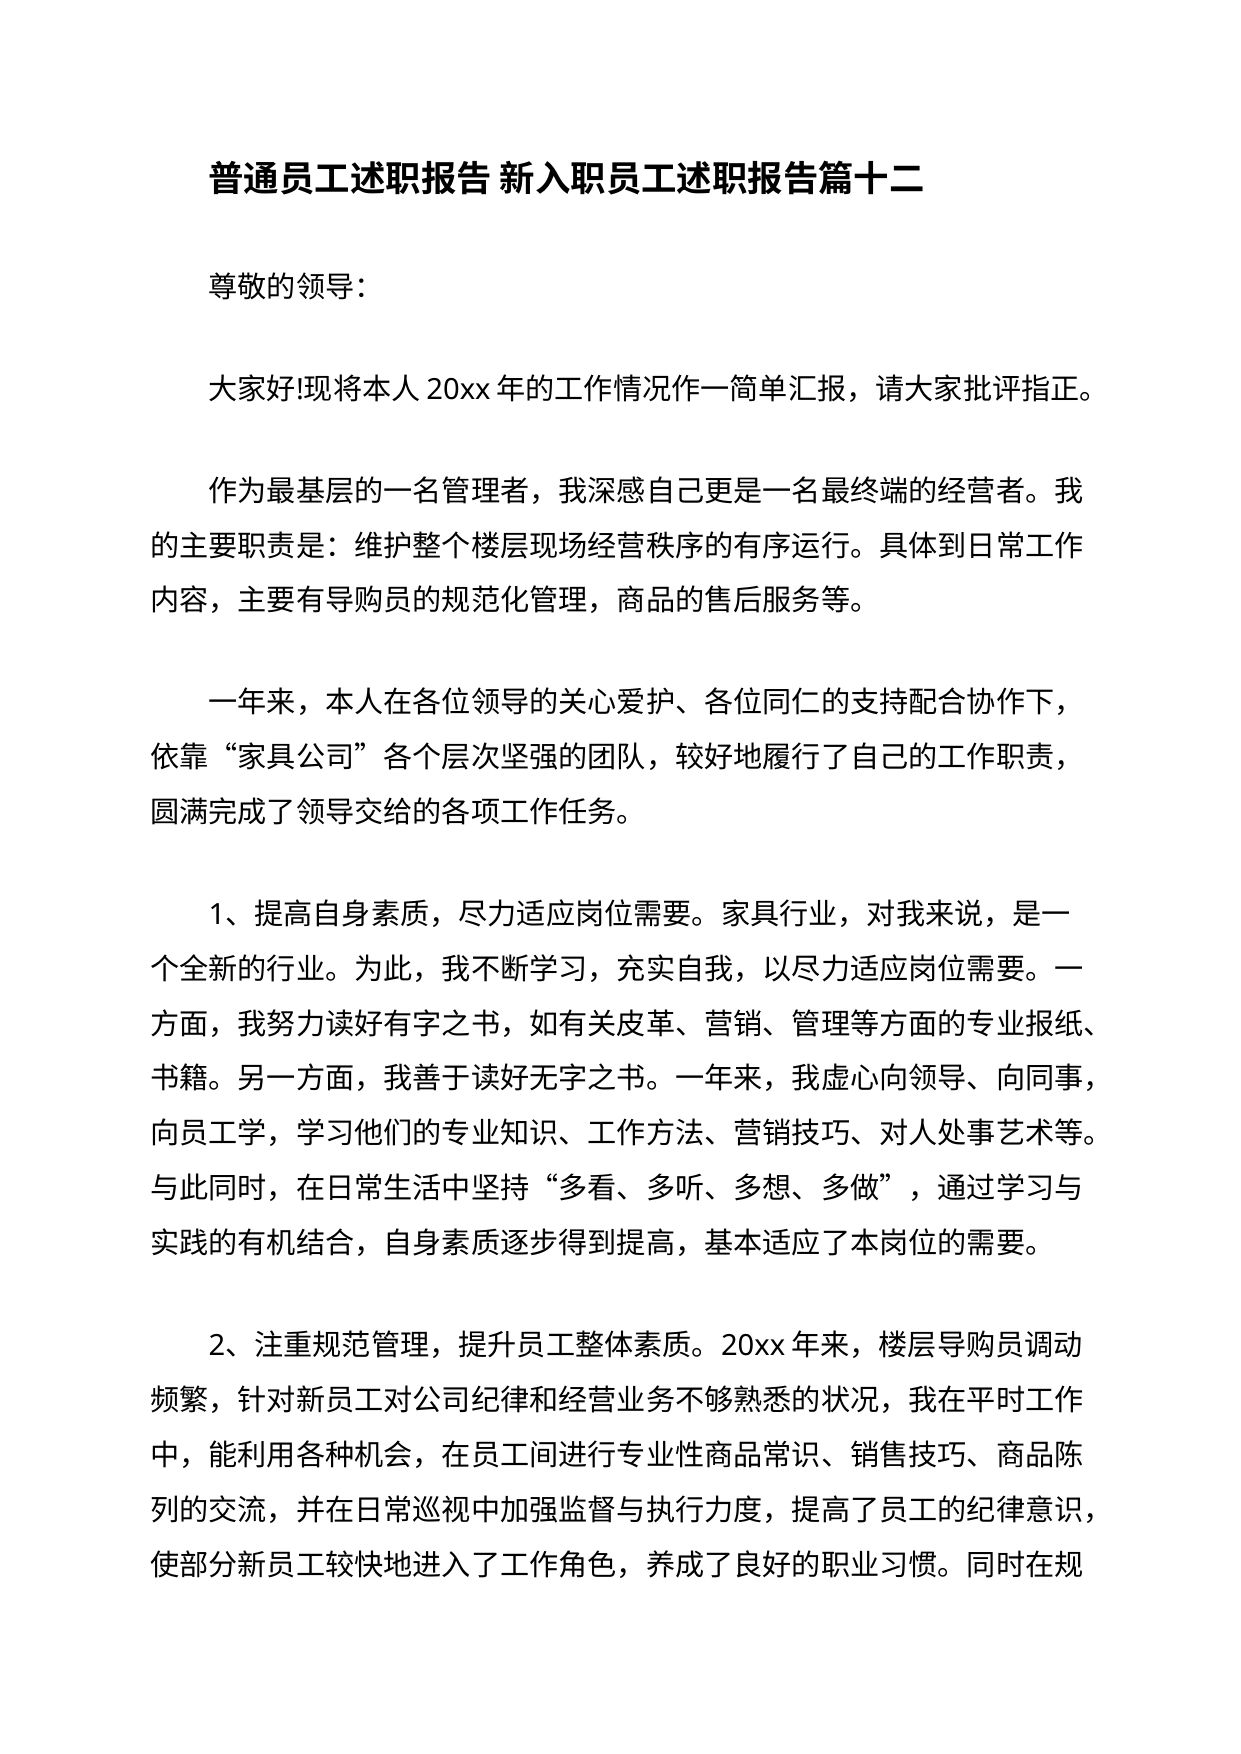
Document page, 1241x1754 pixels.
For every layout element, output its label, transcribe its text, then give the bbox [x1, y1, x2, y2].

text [150, 1322, 1090, 1583]
text 作为最基层的一名管理者，我深感自己更是一名最终端的经营者。我的主要职责是：维护整个楼层现场经营秩序的有序运行。具体到日常工作内容，主要有导购员的规范化管理，商品的售后服务等。 [150, 467, 1090, 619]
text 大家好!现将本人20xx年的工作情况作一简单汇报，请大家批评指正。 [150, 365, 1090, 408]
text 1、提高自身素质，尽力适应岗位需要。家具行业，对我来说，是一个全新的行业。为此，我不断学习，充实自我，以尽力适应岗位需要。一方面，我努力读好有字之书，如有关皮革、营销、管理等方面的专业报纸、书籍。另一方面，我善于读好无字之书。一年来，我虚心向领导、向同事，向员工学，学习他们的专业知识、工作方法、营销技巧、对人处事艺术等。与此同时，在日常生活中坚持“多看、多听、多想、多做”，通过学习与实践的有机结合，自身素质逐步得到提高，基本适应了本岗位的需要。 [150, 890, 1090, 1262]
text 普通员工述职报告 新入职员工述职报告篇十二 [150, 150, 1090, 201]
text 一年来，本人在各位领导的关心爱护、各位同仁的支持配合协作下，依靠“家具公司”各个层次坚强的团队，较好地履行了自己的工作职责，圆满完成了领导交给的各项工作任务。 [150, 679, 1090, 831]
text 尊敬的领导： [150, 263, 1090, 306]
